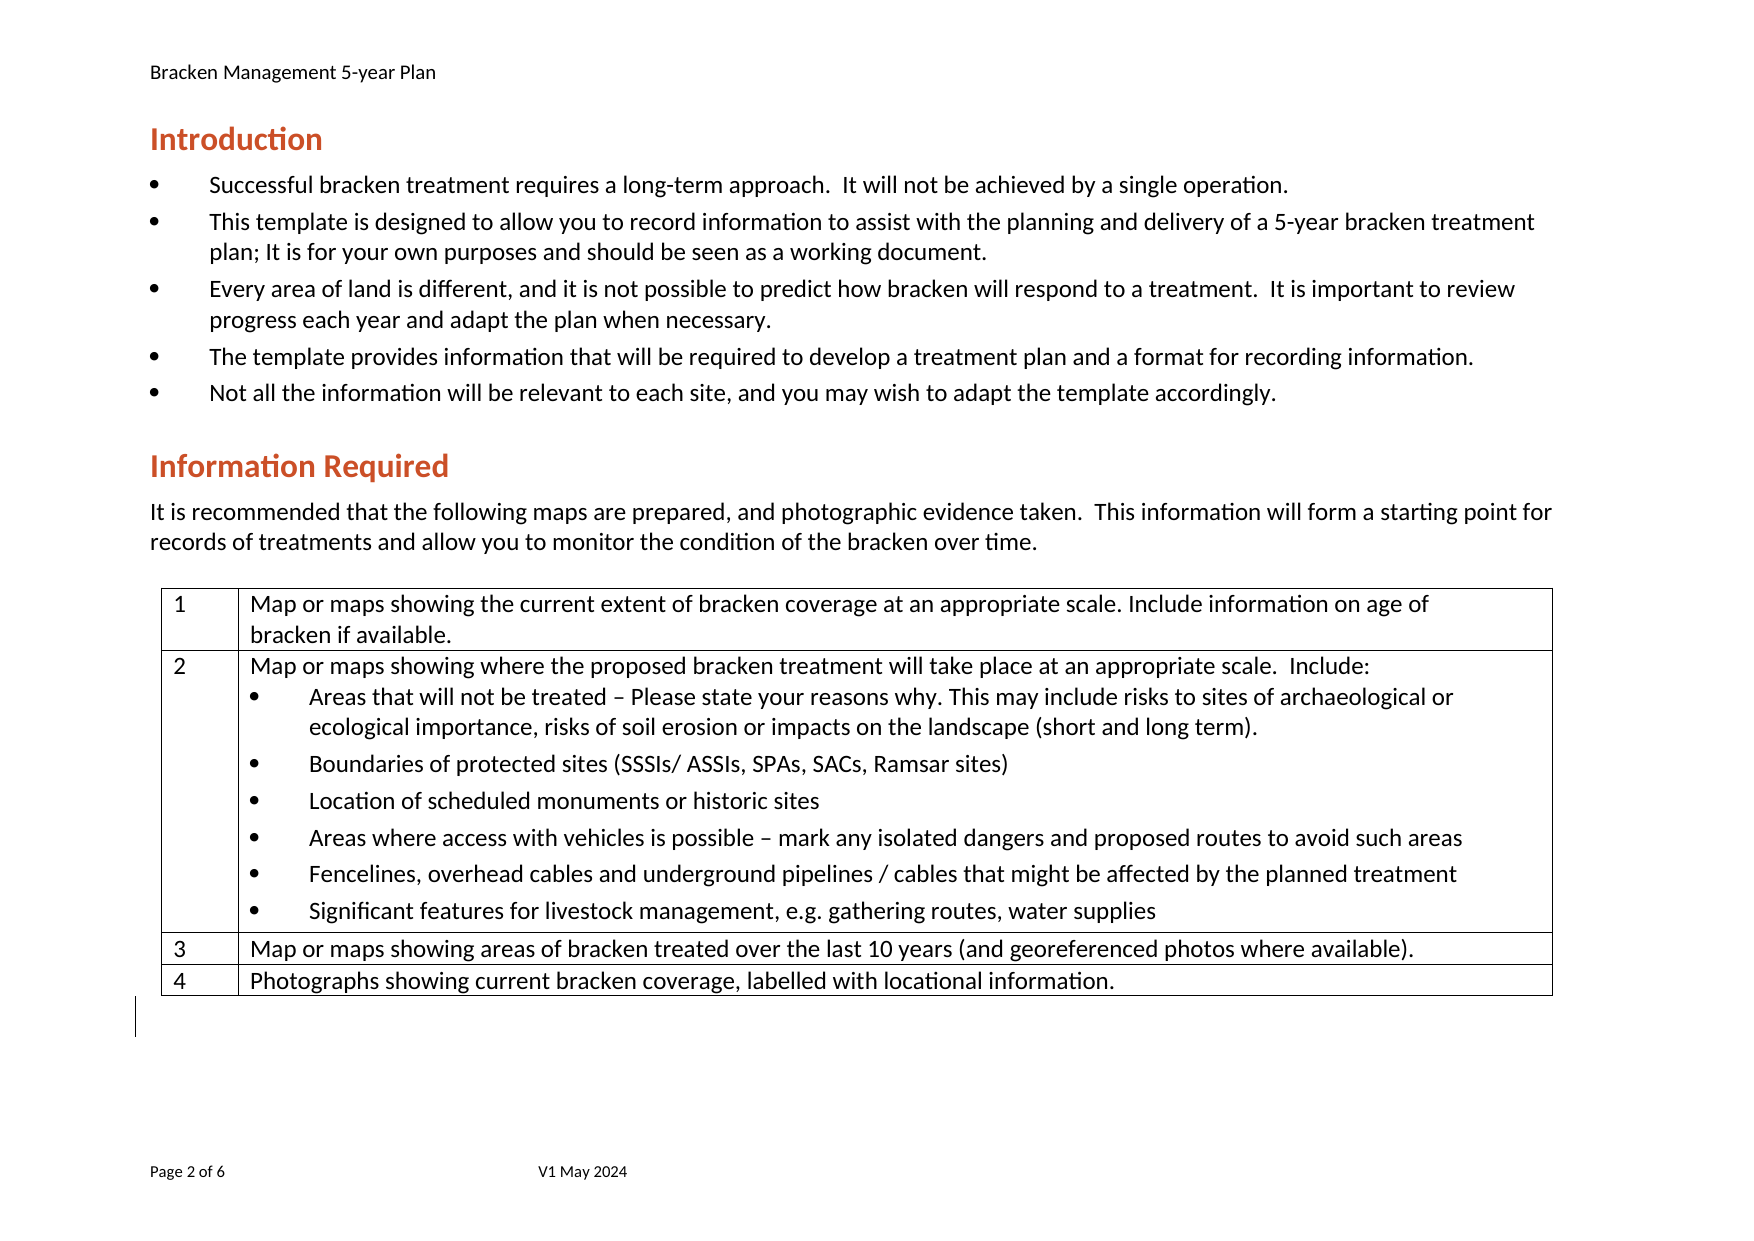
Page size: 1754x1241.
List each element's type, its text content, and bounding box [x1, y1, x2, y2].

table_cell Photographs showing current bracken coverage, labelled with locational information. [239, 965, 1552, 995]
table_cell 2 [162, 651, 238, 932]
list The template provides information that will be required to develop a treatment plan and a format for recording information. [150, 341, 1574, 371]
text It is recommended that the following maps are prepared, and photographic evidence taken. This information will form a starting point for records of treatments and allow you to monitor the condition of the bracken over time. [150, 496, 1574, 557]
table_cell Map or maps showing where the proposed bracken treatment will take place at an appropriate scale. Include: Areas that will not be treated – Please state your reasons why. This may include risks to sites of archaeological or ecological importance, risks of soil erosion or impacts on the landscape (short and long term). Boundaries of protected sites (SSSIs/ ASSIs, SPAs, SACs, Ramsar sites) Location of scheduled monuments or historic sites Areas where access with vehicles is possible – mark any isolated dangers and proposed routes to avoid such areas Fencelines, overhead cables and underground pipelines / cables that might be affected by the planned treatment Significant features for livestock management, e.g. gathering routes, water supplies [239, 651, 1552, 932]
table_header 1 [162, 589, 238, 649]
table_cell 3 [162, 933, 238, 964]
subtitle Introduction [150, 118, 1574, 159]
subtitle Information Required [150, 445, 1574, 485]
list Every area of land is different, and it is not possible to predict how bracken will respond to a treatment. It is important to review progress each year and adapt the plan when necessary. [150, 273, 1574, 334]
list Not all the information will be relevant to each site, and you may wish to adapt the template accordingly. [150, 377, 1574, 408]
table_cell Map or maps showing areas of bracken treated over the last 10 years (and georeferenced photos where available). [239, 933, 1552, 964]
list Successful bracken treatment requires a long-term approach. It will not be achieved by a single operation. [150, 169, 1574, 200]
list This template is designed to allow you to record information to assist with the planning and delivery of a 5-year bracken treatment plan; It is for your own purposes and should be seen as a working document. [150, 206, 1574, 267]
table_header Map or maps showing the current extent of bracken coverage at an appropriate scale. Include information on age of bracken if available. [239, 589, 1552, 649]
table_cell 4 [162, 965, 238, 995]
